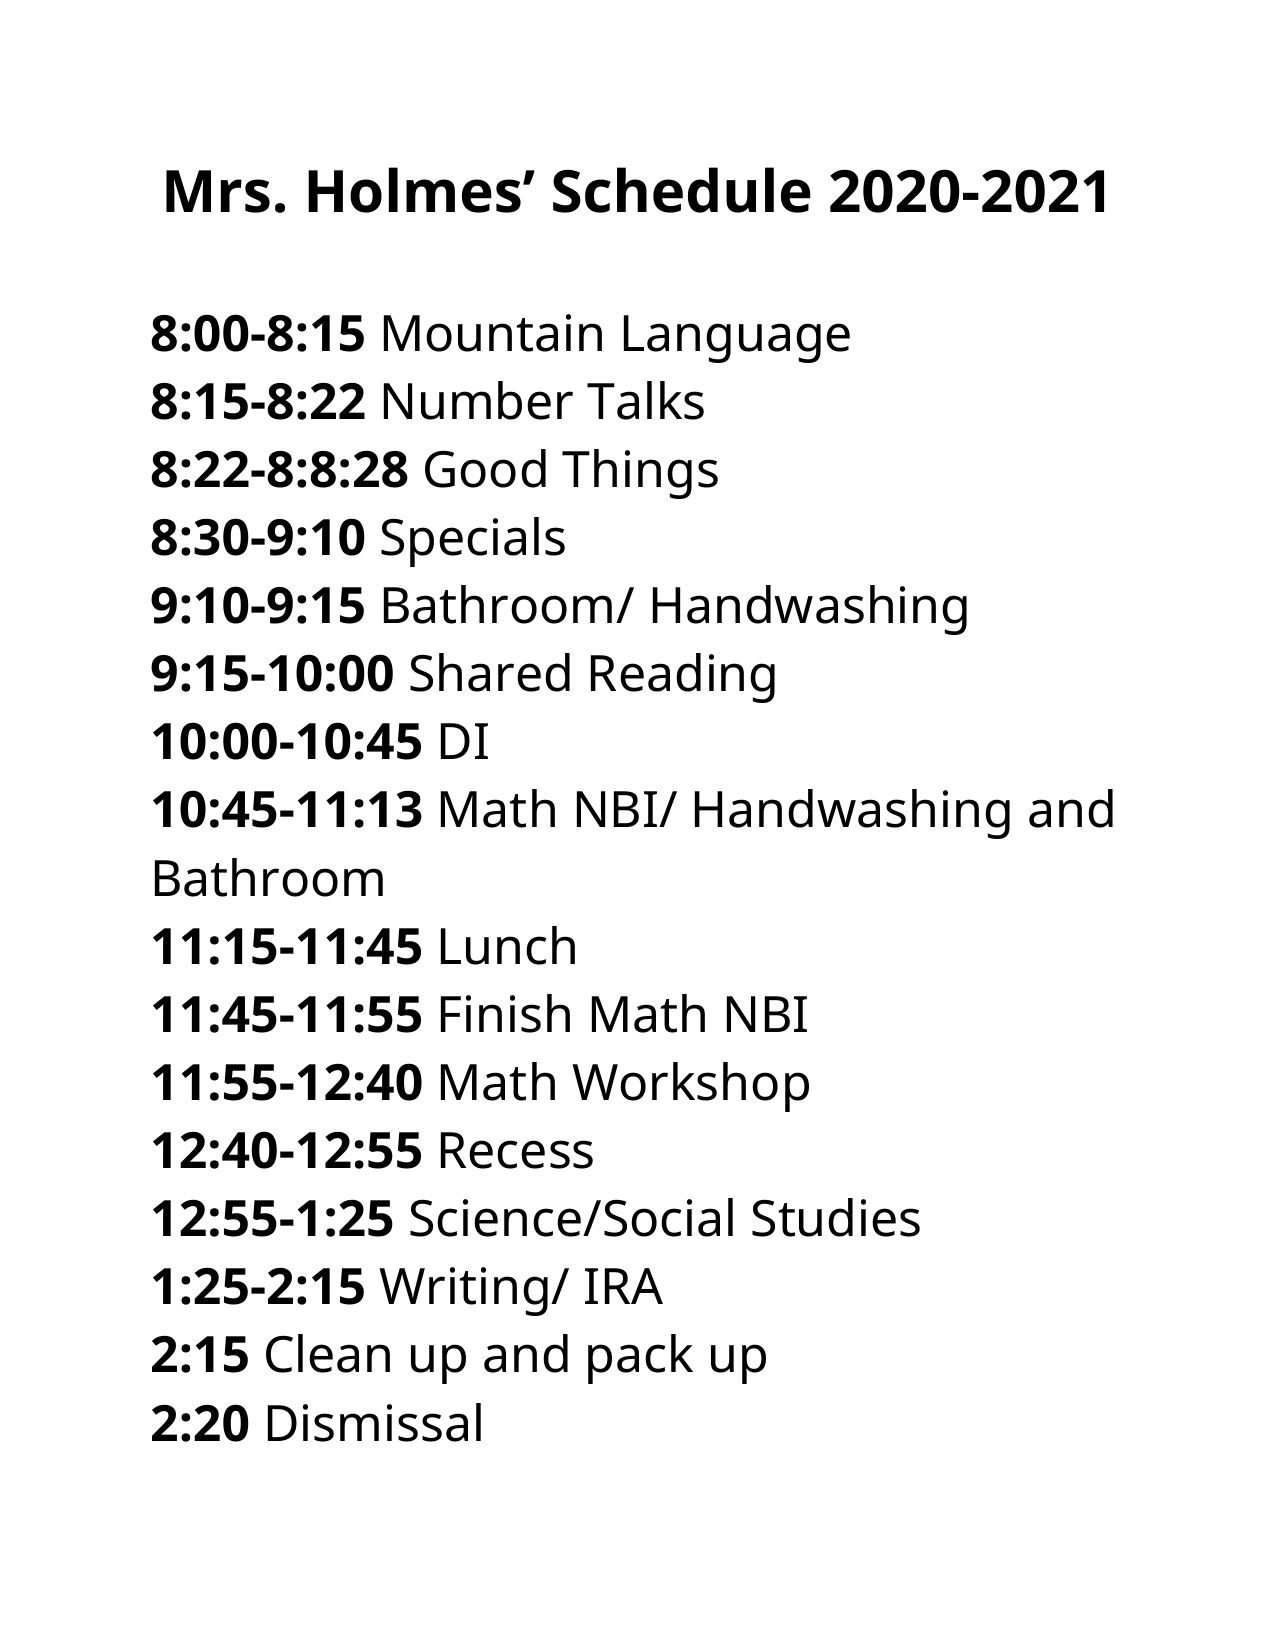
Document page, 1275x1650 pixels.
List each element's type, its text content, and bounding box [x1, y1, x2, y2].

text 1:25-2:15 Writing/ IRA [150, 1251, 1125, 1319]
text 9:15-10:00 Shared Reading [150, 638, 1125, 706]
text 8:22-8:8:28 Good Things [150, 434, 1125, 502]
text 9:10-9:15 Bathroom/ Handwashing [150, 570, 1125, 638]
text 8:30-9:10 Specials [150, 502, 1125, 570]
text 11:55-12:40 Math Workshop [150, 1047, 1125, 1115]
text 2:20 Dismissal [150, 1388, 1125, 1456]
text 8:00-8:15 Mountain Language [150, 298, 1125, 366]
text 2:15 Clean up and pack up [150, 1319, 1125, 1388]
text 11:15-11:45 Lunch [150, 911, 1125, 979]
text 12:55-1:25 Science/Social Studies [150, 1183, 1125, 1251]
text 8:15-8:22 Number Talks [150, 366, 1125, 434]
text 12:40-12:55 Recess [150, 1115, 1125, 1183]
text 10:45-11:13 Math NBI/ Handwashing and Bathroom [150, 774, 1125, 911]
text Mrs. Holmes’ Schedule 2020-2021 [150, 150, 1125, 229]
text 10:00-10:45 DI [150, 706, 1125, 774]
text 11:45-11:55 Finish Math NBI [150, 979, 1125, 1047]
